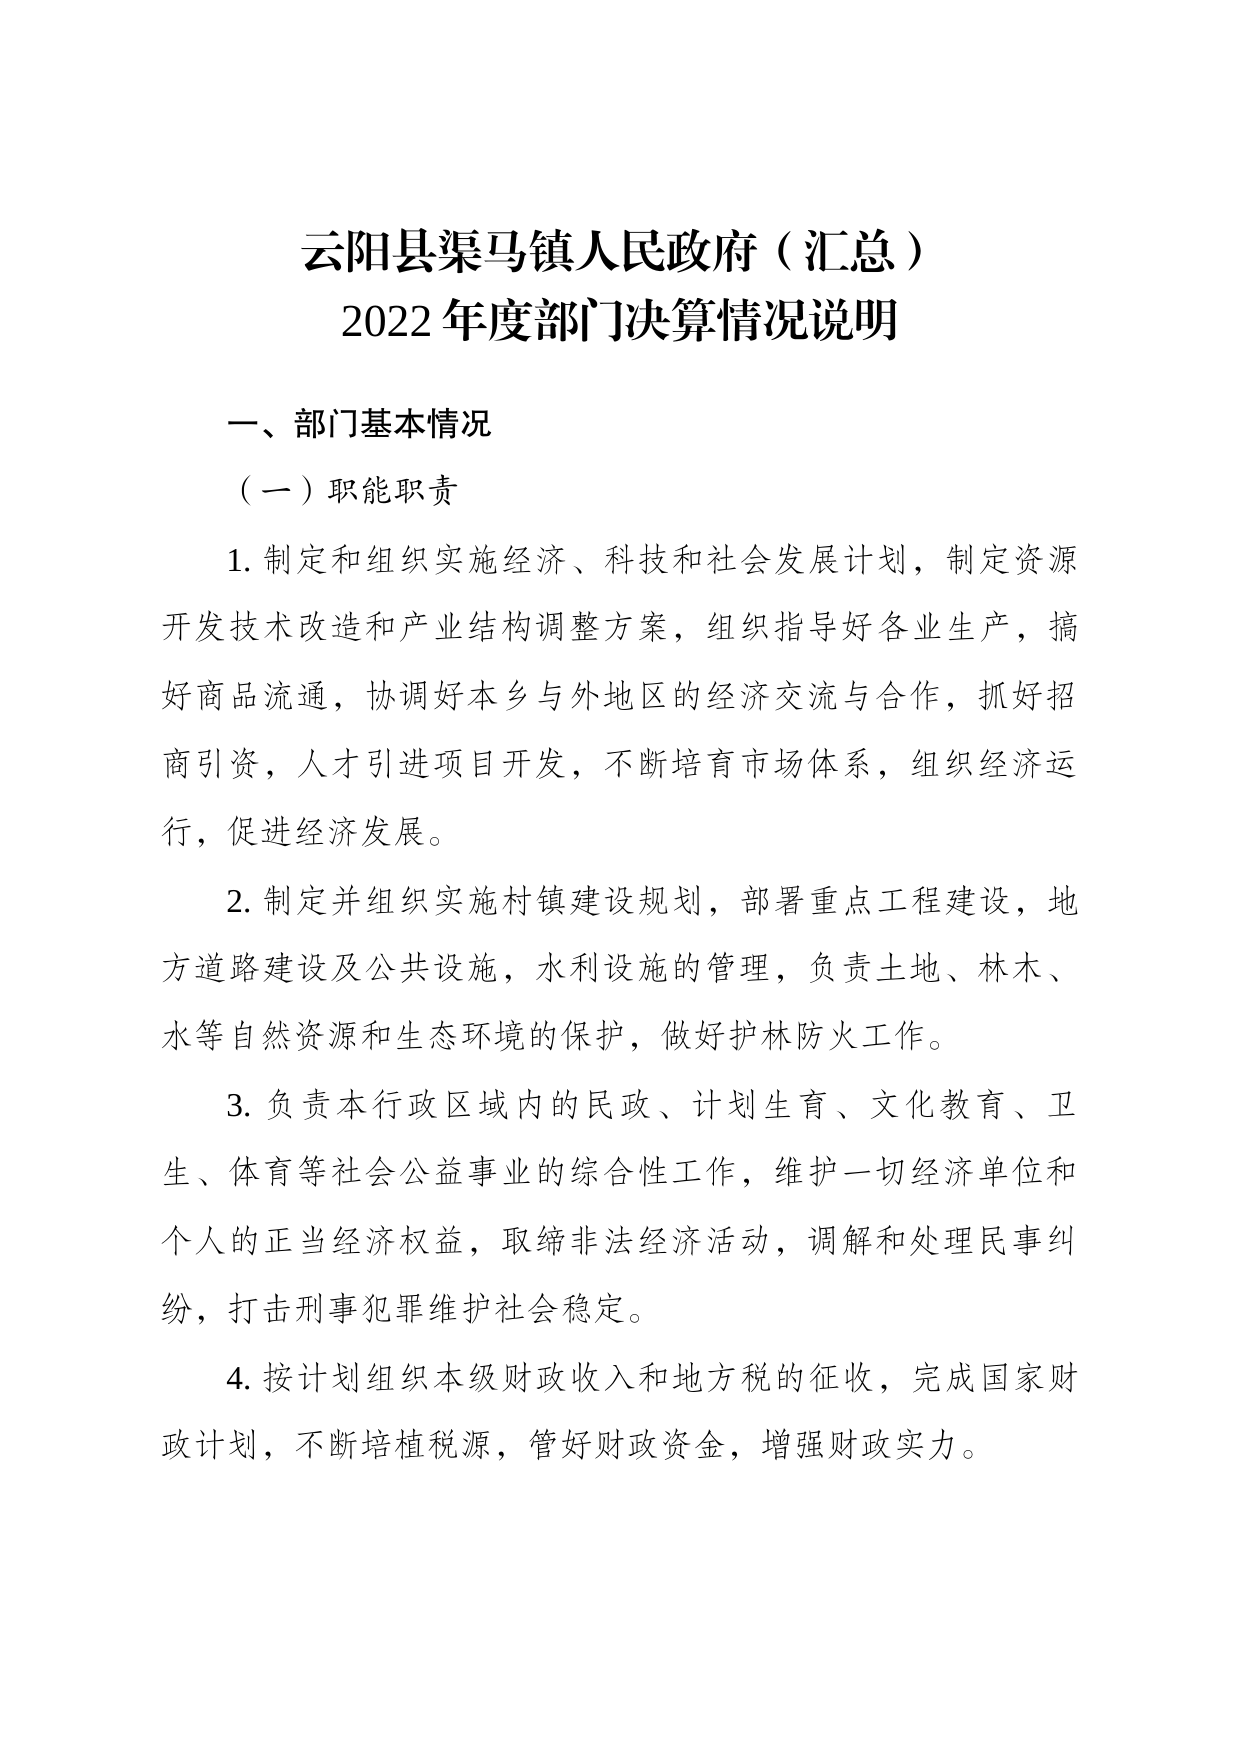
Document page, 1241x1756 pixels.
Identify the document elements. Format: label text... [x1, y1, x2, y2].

text 2. 制定并组织实施村镇建设规划，部署重点工程建设，地方道路建设及公共设施，水利设施的管理，负责土地、林木、水等自然资源和生态环境的保护，做好护林防火工作。 [159, 867, 1081, 1071]
text 3. 负责本行政区域内的民政、计划生育、文化教育、卫生、体育等社会公益事业的综合性工作，维护一切经济单位和个人的正当经济权益，取缔非法经济活动，调解和处理民事纠纷，打击刑事犯罪维护社会稳定。 [159, 1071, 1081, 1343]
text 2022年度部门决算情况说明 [159, 287, 1081, 356]
text 1. 制定和组织实施经济、科技和社会发展计划，制定资源开发技术改造和产业结构调整方案，组织指导好各业生产，搞好商品流通，协调好本乡与外地区的经济交流与合作，抓好招商引资，人才引进项目开发，不断培育市场体系，组织经济运行，促进经济发展。 [159, 526, 1081, 867]
text 一、部门基本情况 [159, 390, 1081, 458]
text 4. 按计划组织本级财政收入和地方税的征收，完成国家财政计划，不断培植税源，管好财政资金，增强财政实力。 [159, 1343, 1081, 1480]
text （一）职能职责 [159, 458, 1081, 526]
text 云阳县渠马镇人民政府（汇总） [159, 219, 1081, 287]
